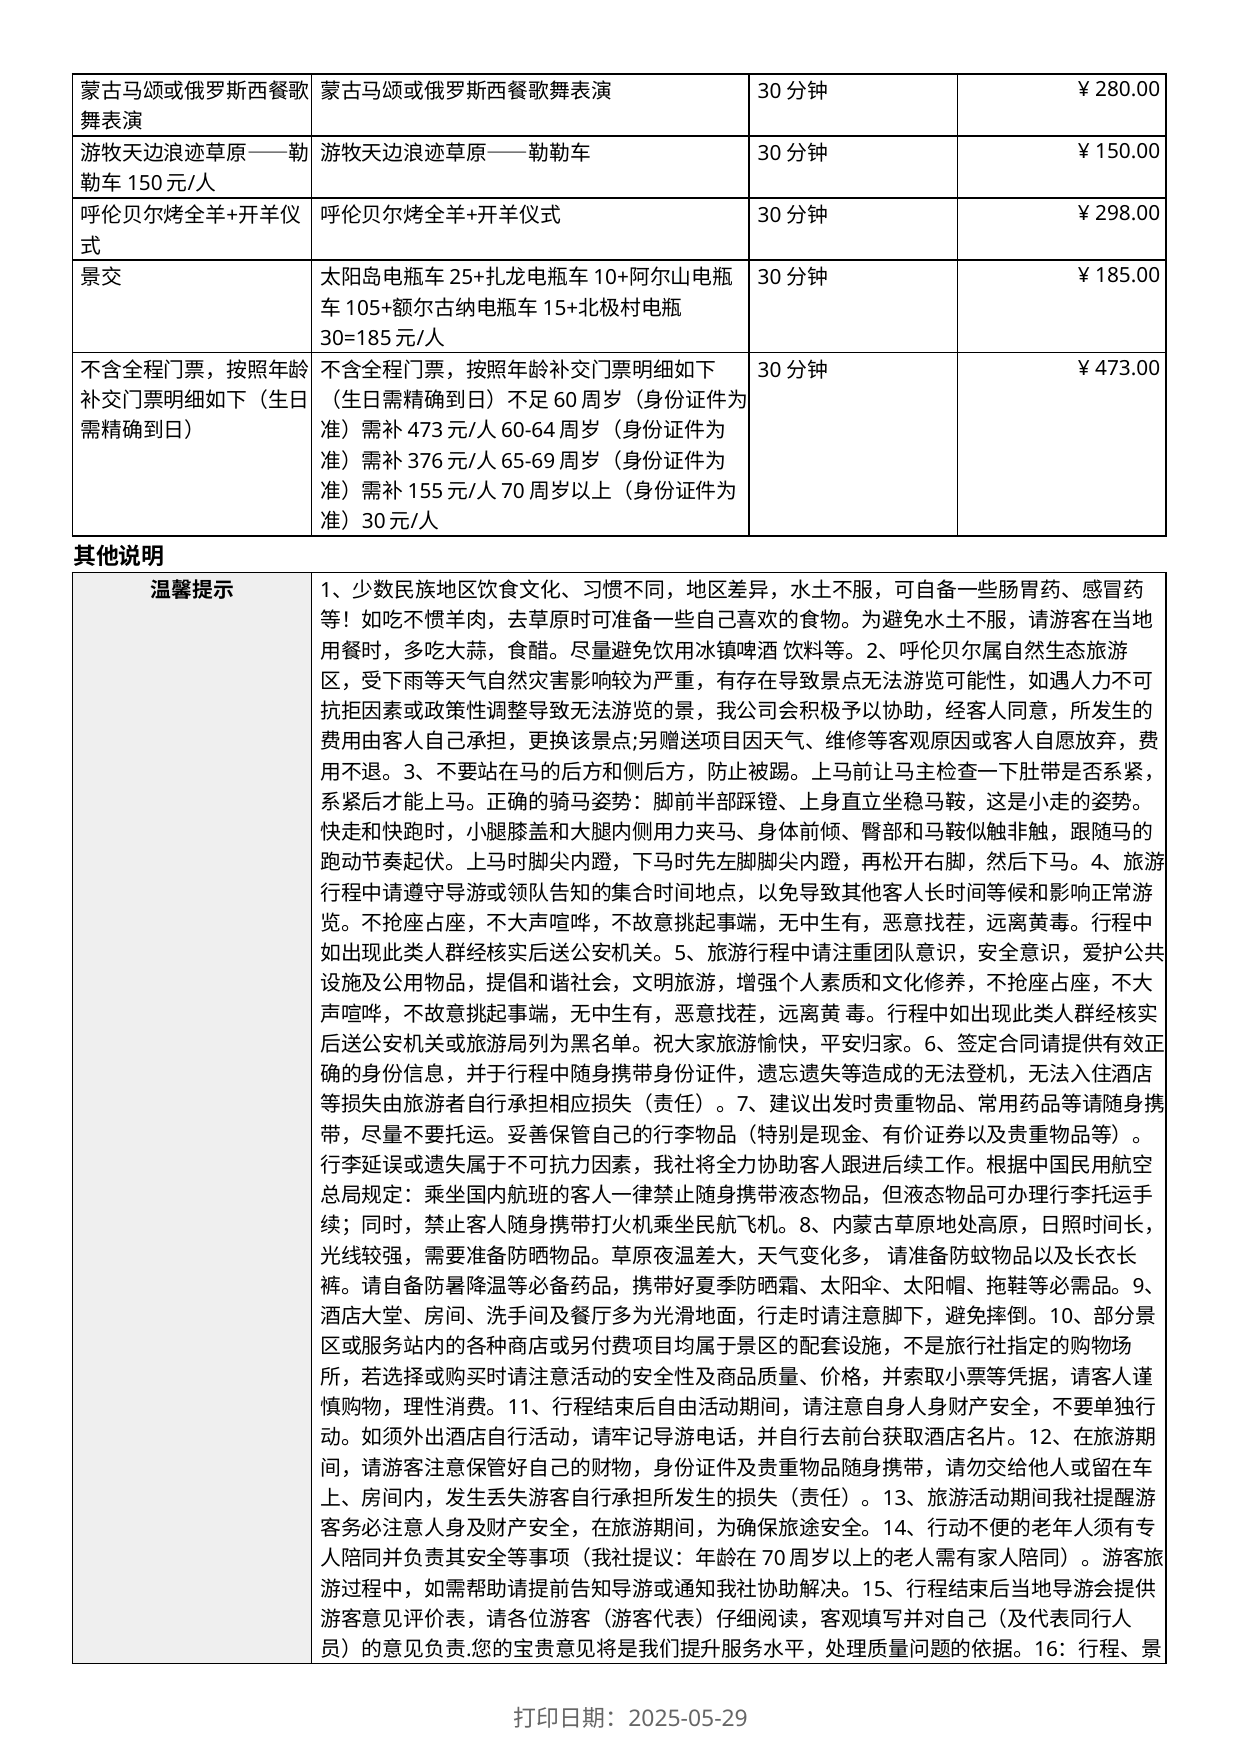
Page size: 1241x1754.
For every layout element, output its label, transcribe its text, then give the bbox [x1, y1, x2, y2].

table_cell 不含全程门票，按照年龄补交门票明细如下（生日需精确到日） [312, 353, 748, 535]
text 其他说明 [73, 537, 1167, 571]
table_cell 不含全程门票，按照年龄补交门票明细如下（生日需精确到日） [73, 353, 311, 535]
table_cell 30 分钟 [750, 75, 957, 135]
table_cell 30 分钟 [750, 353, 957, 535]
table_cell 太阳岛电瓶车25+扎龙电瓶车10+阿尔山电瓶车105+额尔古纳电瓶车15+北极村电瓶30=185元/人 [312, 261, 748, 352]
table_cell 30 分钟 [750, 261, 957, 352]
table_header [312, 573, 1165, 1663]
table_cell 呼伦贝尔烤全羊+开羊仪式 [73, 199, 311, 259]
table_cell 游牧天边浪迹草原——勒勒车 [312, 137, 748, 197]
table_cell ¥ 298.00 [958, 199, 1165, 259]
table_cell ¥ 473.00 [958, 353, 1165, 535]
table_cell ¥ 280.00 [958, 75, 1165, 135]
table_cell 30 分钟 [750, 137, 957, 197]
table_cell 呼伦贝尔烤全羊+开羊仪式 [312, 199, 748, 259]
table_cell 景交 [73, 261, 311, 352]
table_cell ¥ 150.00 [958, 137, 1165, 197]
table_header 温馨提示 [73, 573, 311, 1663]
table_cell 蒙古马颂或俄罗斯西餐歌舞表演 [73, 75, 311, 135]
table_cell 30 分钟 [750, 199, 957, 259]
table_cell 蒙古马颂或俄罗斯西餐歌舞表演 [312, 75, 748, 135]
table_cell ¥ 185.00 [958, 261, 1165, 352]
table_cell 游牧天边浪迹草原——勒勒车 150元/人 [73, 137, 311, 197]
